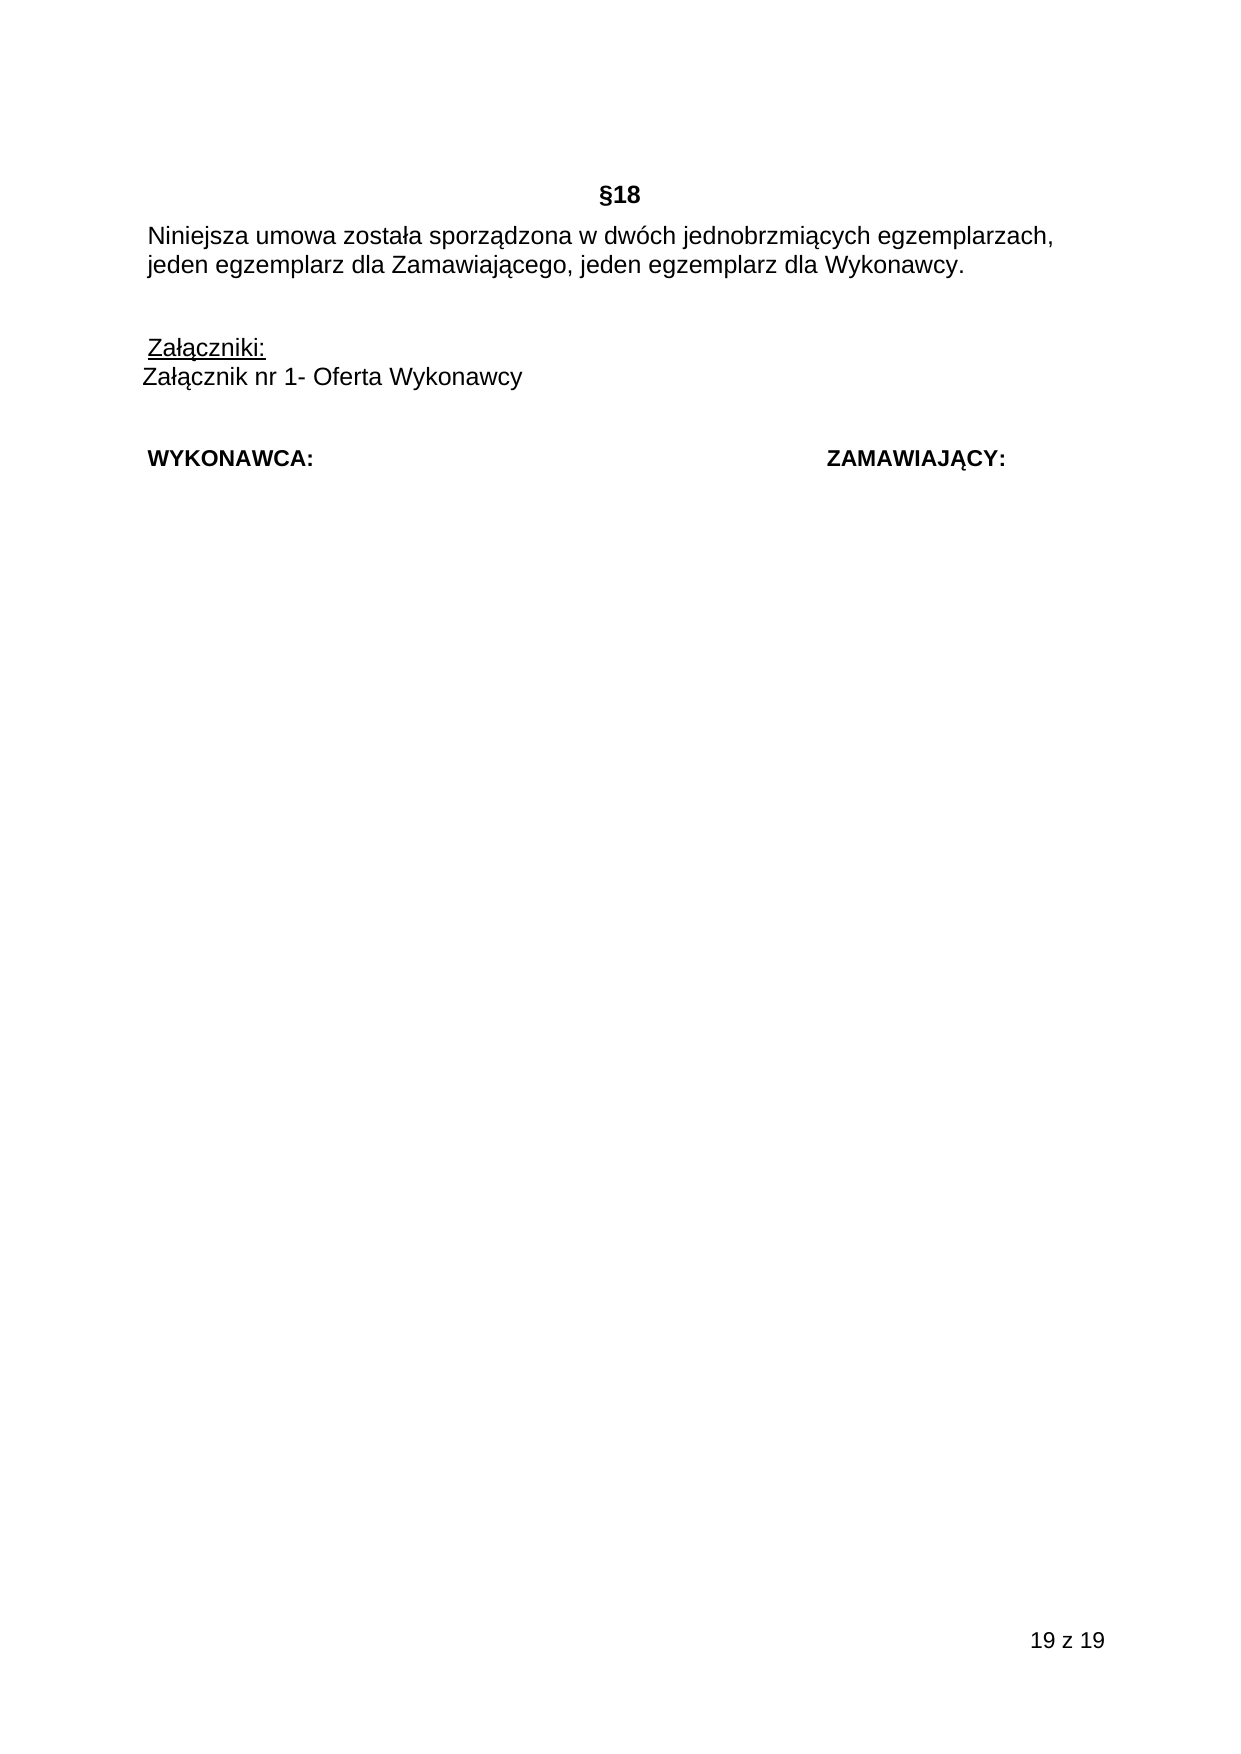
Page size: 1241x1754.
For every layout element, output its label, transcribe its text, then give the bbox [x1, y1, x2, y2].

text Załącznik nr 1- Oferta Wykonawcy [135, 362, 1105, 391]
text Załączniki: [147, 333, 1105, 362]
text WYKONAWCA: ZAMAWIAJĄCY: [147, 445, 1105, 471]
text Niniejsza umowa została sporządzona w dwóch jednobrzmiących egzemplarzach, jeden egzemplarz dla Zamawiającego, jeden egzemplarz dla Wykonawcy. [147, 221, 1105, 278]
subtitle §18 [599, 179, 1105, 208]
